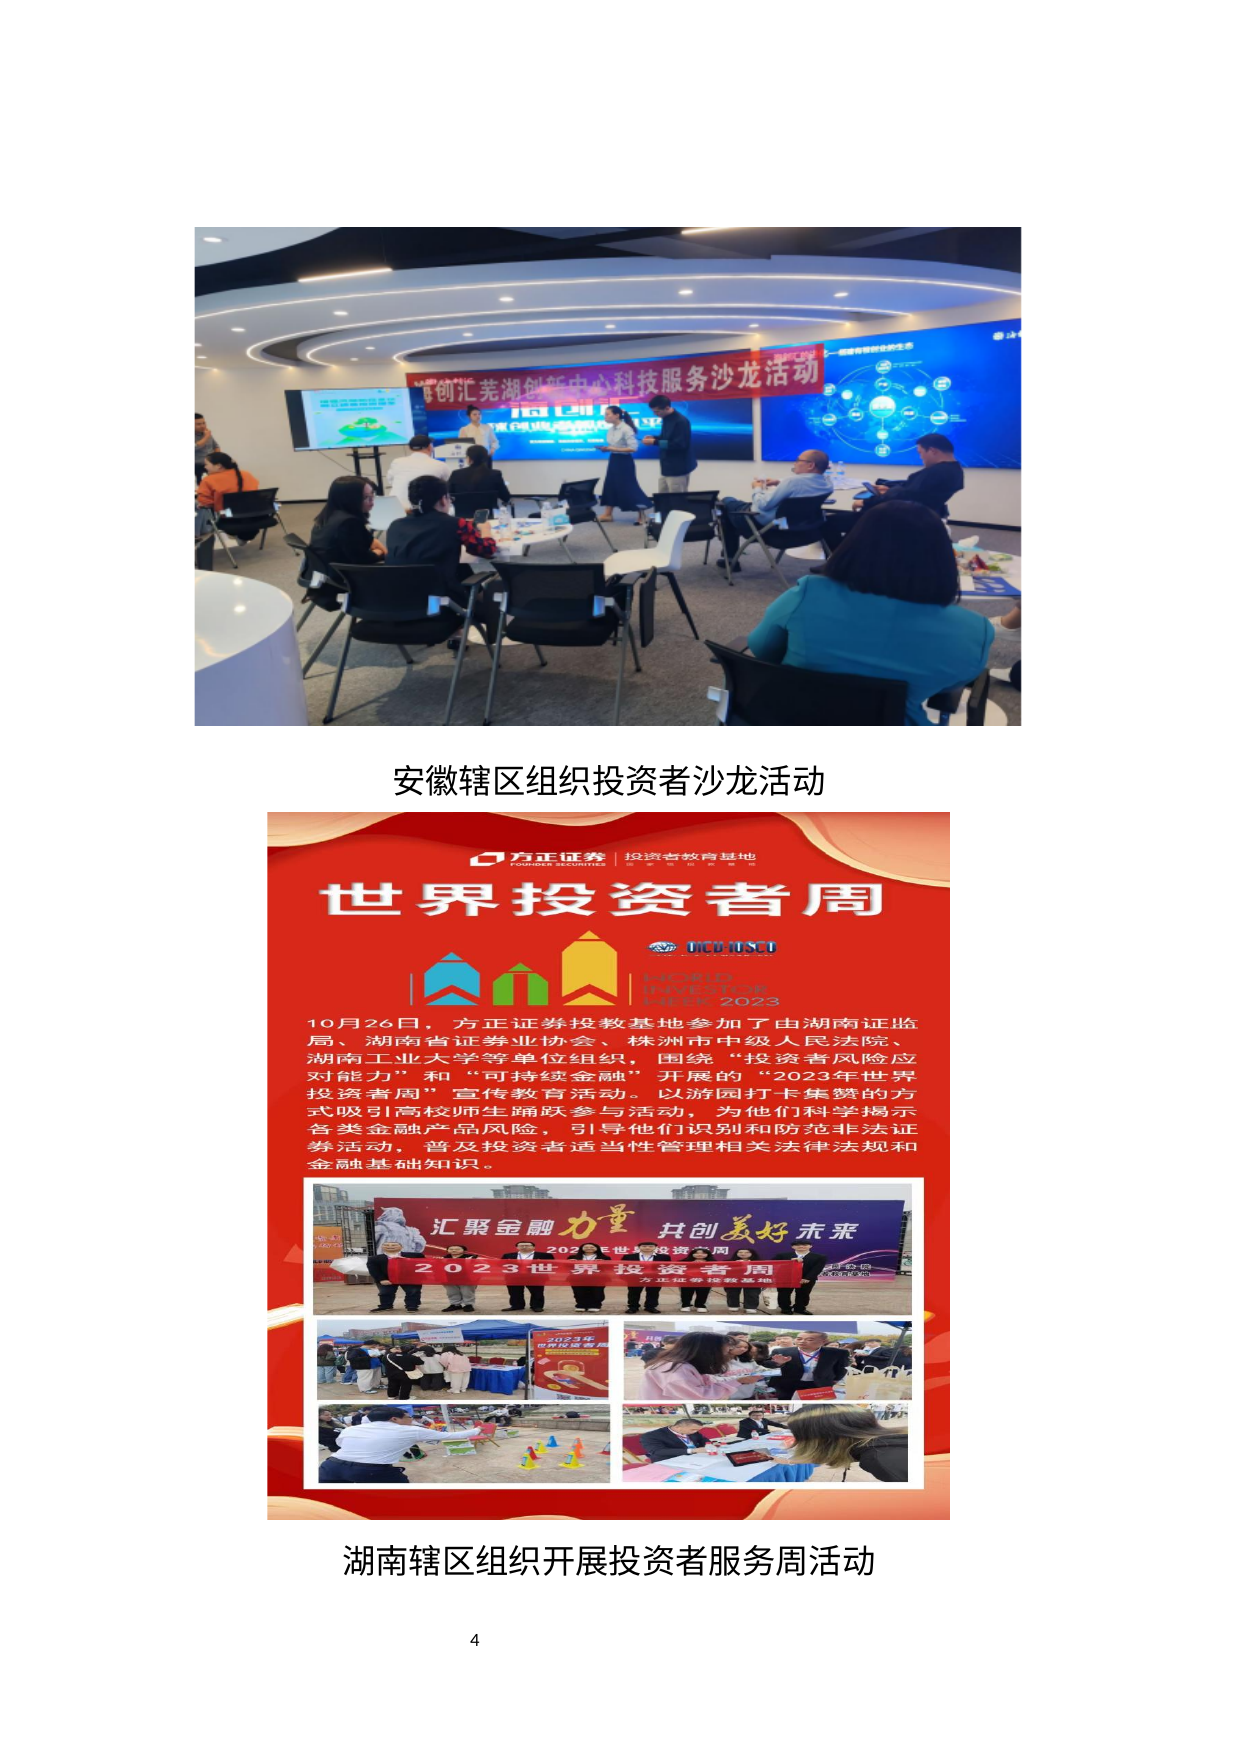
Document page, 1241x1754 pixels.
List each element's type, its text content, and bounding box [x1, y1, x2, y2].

picture [194, 227, 1023, 726]
picture [267, 812, 950, 1520]
table_cell 安徽辖区组织投资者沙龙活动 [176, 747, 1042, 812]
table_cell [176, 812, 1042, 1527]
table_cell 湖南辖区组织开展投资者服务周活动 [176, 1527, 1042, 1592]
table_header [176, 227, 1042, 747]
